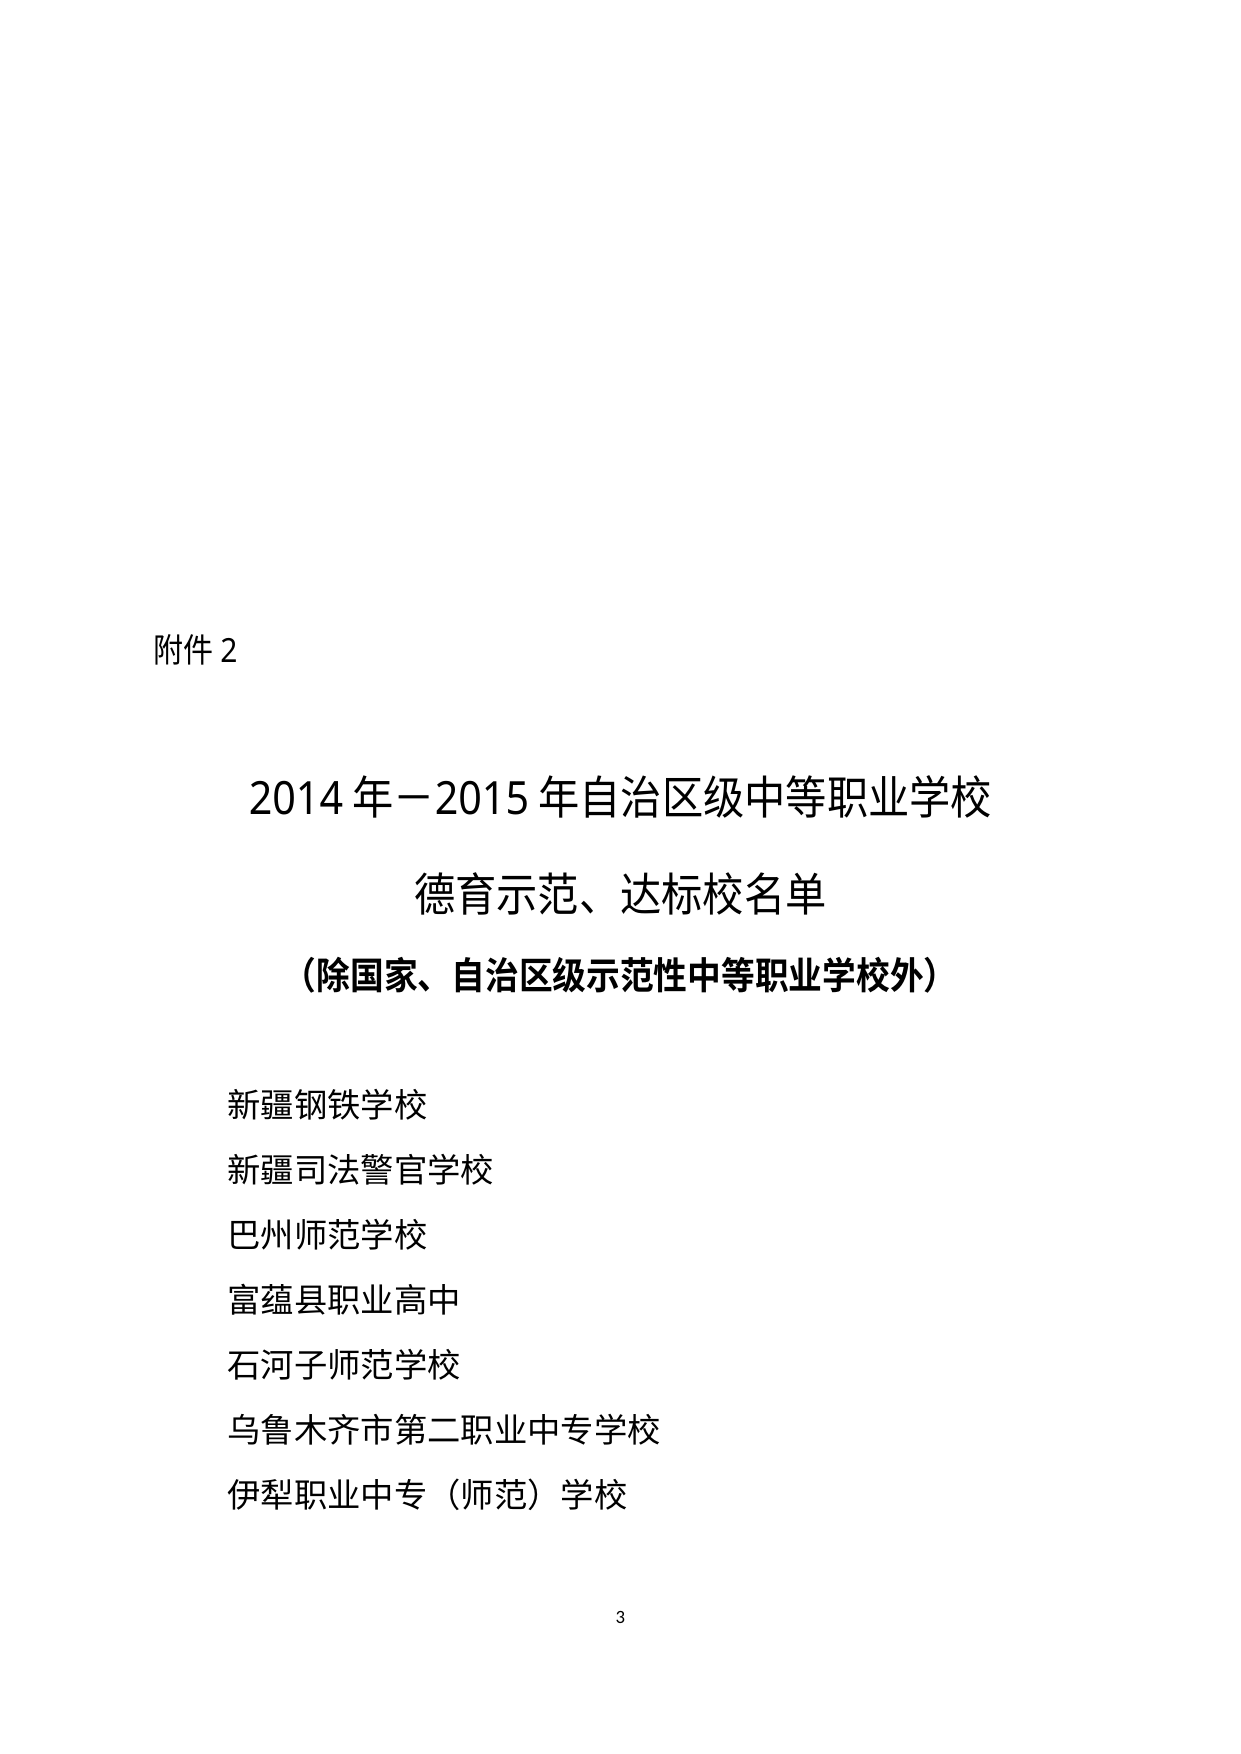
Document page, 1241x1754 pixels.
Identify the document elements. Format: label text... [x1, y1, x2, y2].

text 伊犁职业中专（师范）学校 [153, 1461, 1087, 1526]
text 石河子师范学校 [153, 1331, 1087, 1396]
text 德育示范、达标校名单 [153, 843, 1087, 941]
text （除国家、自治区级示范性中等职业学校外） [153, 941, 1087, 1006]
text 附件2 [153, 616, 1087, 681]
text 新疆司法警官学校 [153, 1136, 1087, 1201]
text 2014年－2015年自治区级中等职业学校 [153, 746, 1087, 843]
text 富蕴县职业高中 [153, 1266, 1087, 1331]
text 巴州师范学校 [153, 1201, 1087, 1266]
text 乌鲁木齐市第二职业中专学校 [153, 1396, 1087, 1461]
text 新疆钢铁学校 [153, 1071, 1087, 1136]
